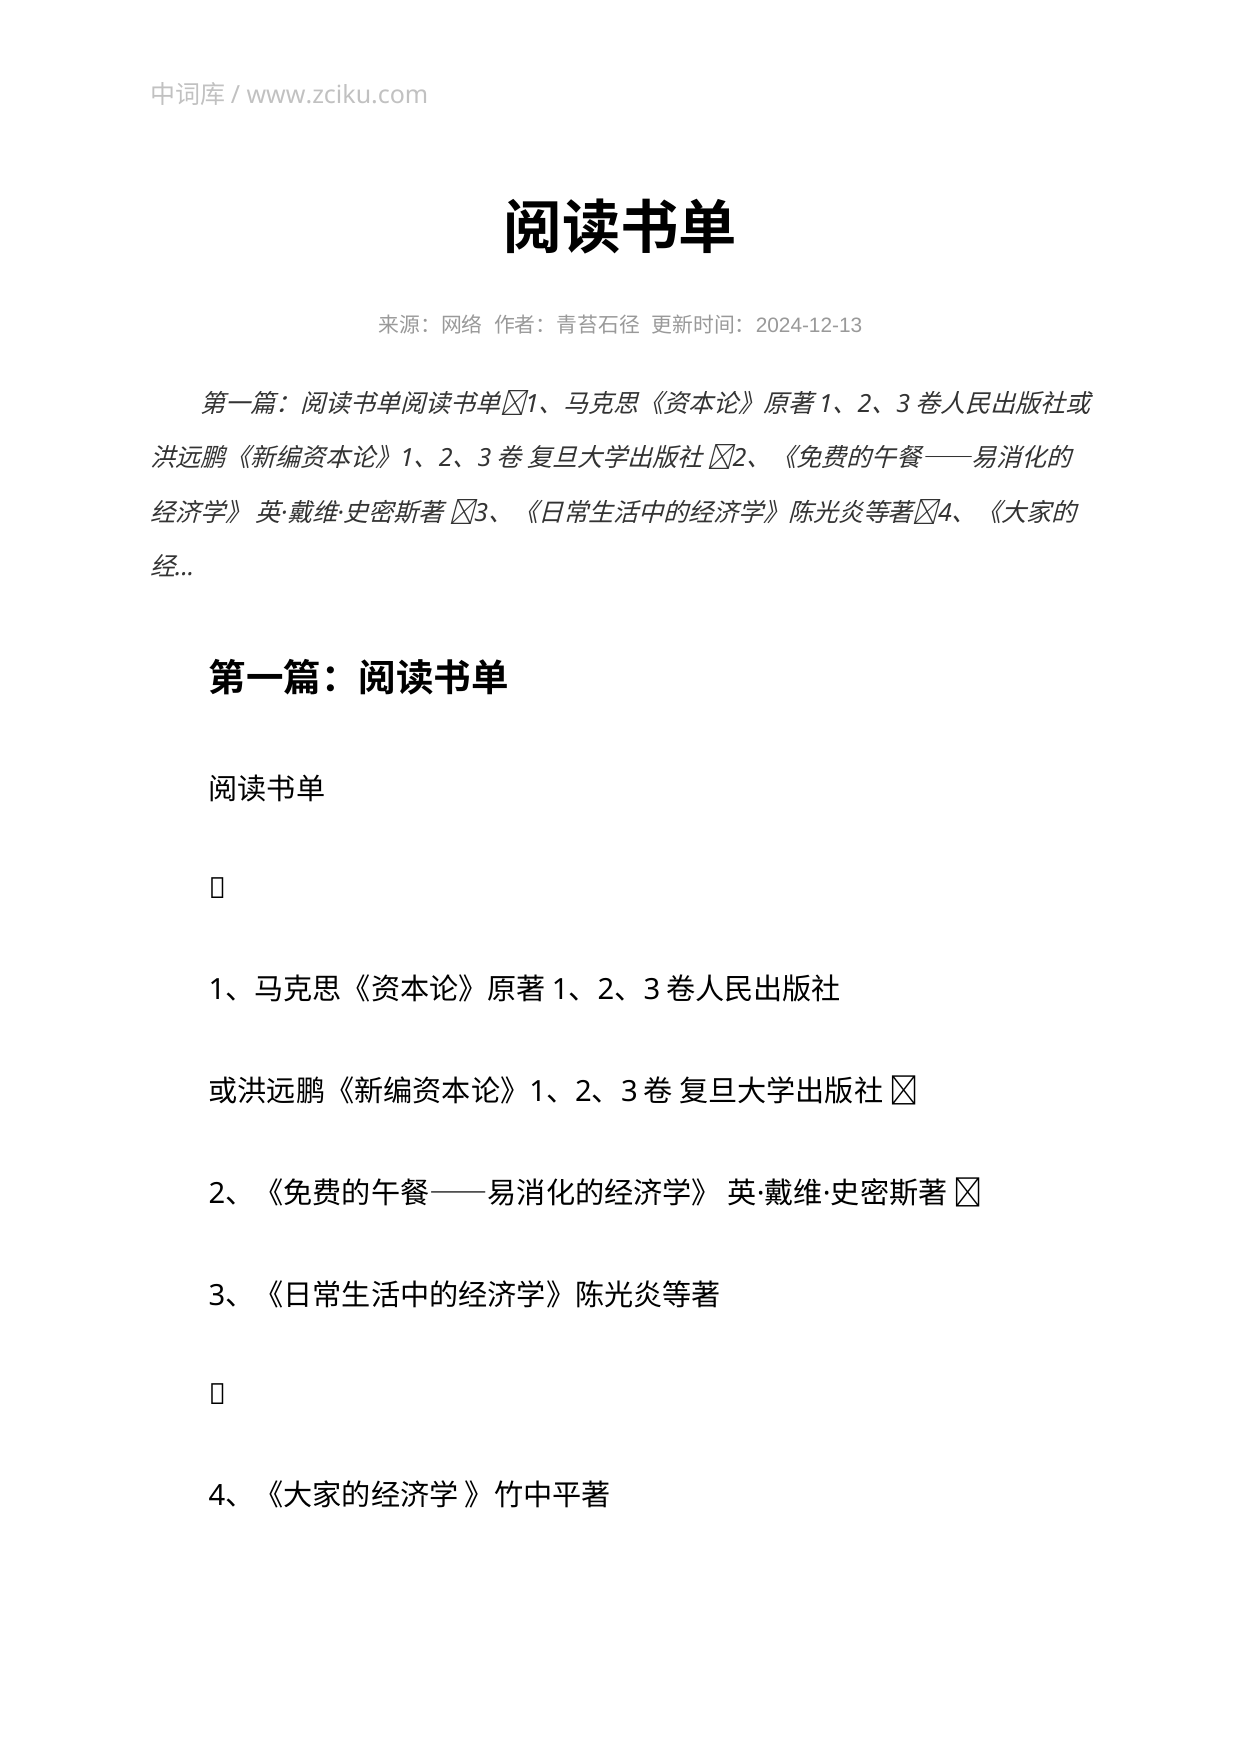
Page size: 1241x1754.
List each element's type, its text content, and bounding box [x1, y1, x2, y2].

text  [150, 1373, 1090, 1413]
subtitle 阅读书单 [150, 181, 1090, 266]
text 第一篇：阅读书单阅读书单1、马克思《资本论》原著1、2、3卷人民出版社或洪远鹏《新编资本论》1、2、3卷 复旦大学出版社 2、《免费的午餐——易消化的经济学》 英·戴维·史密斯著 3、《日常生活中的经济学》陈光炎等著4、《大家的经... [150, 383, 1090, 583]
text 3、《日常生活中的经济学》陈光炎等著 [150, 1271, 1090, 1314]
text  [150, 867, 1090, 907]
text 第一篇：阅读书单 [150, 648, 1090, 702]
text 4、《大家的经济学 》竹中平著 [150, 1472, 1090, 1514]
text 阅读书单 [150, 765, 1090, 807]
text 1、马克思《资本论》原著1、2、3卷人民出版社 [150, 965, 1090, 1008]
text 2、《免费的午餐——易消化的经济学》 英·戴维·史密斯著  [150, 1169, 1090, 1212]
text 来源：网络 作者：青苔石径 更新时间：2024-12-13 [150, 313, 1090, 337]
text 或洪远鹏《新编资本论》1、2、3卷 复旦大学出版社  [150, 1067, 1090, 1110]
